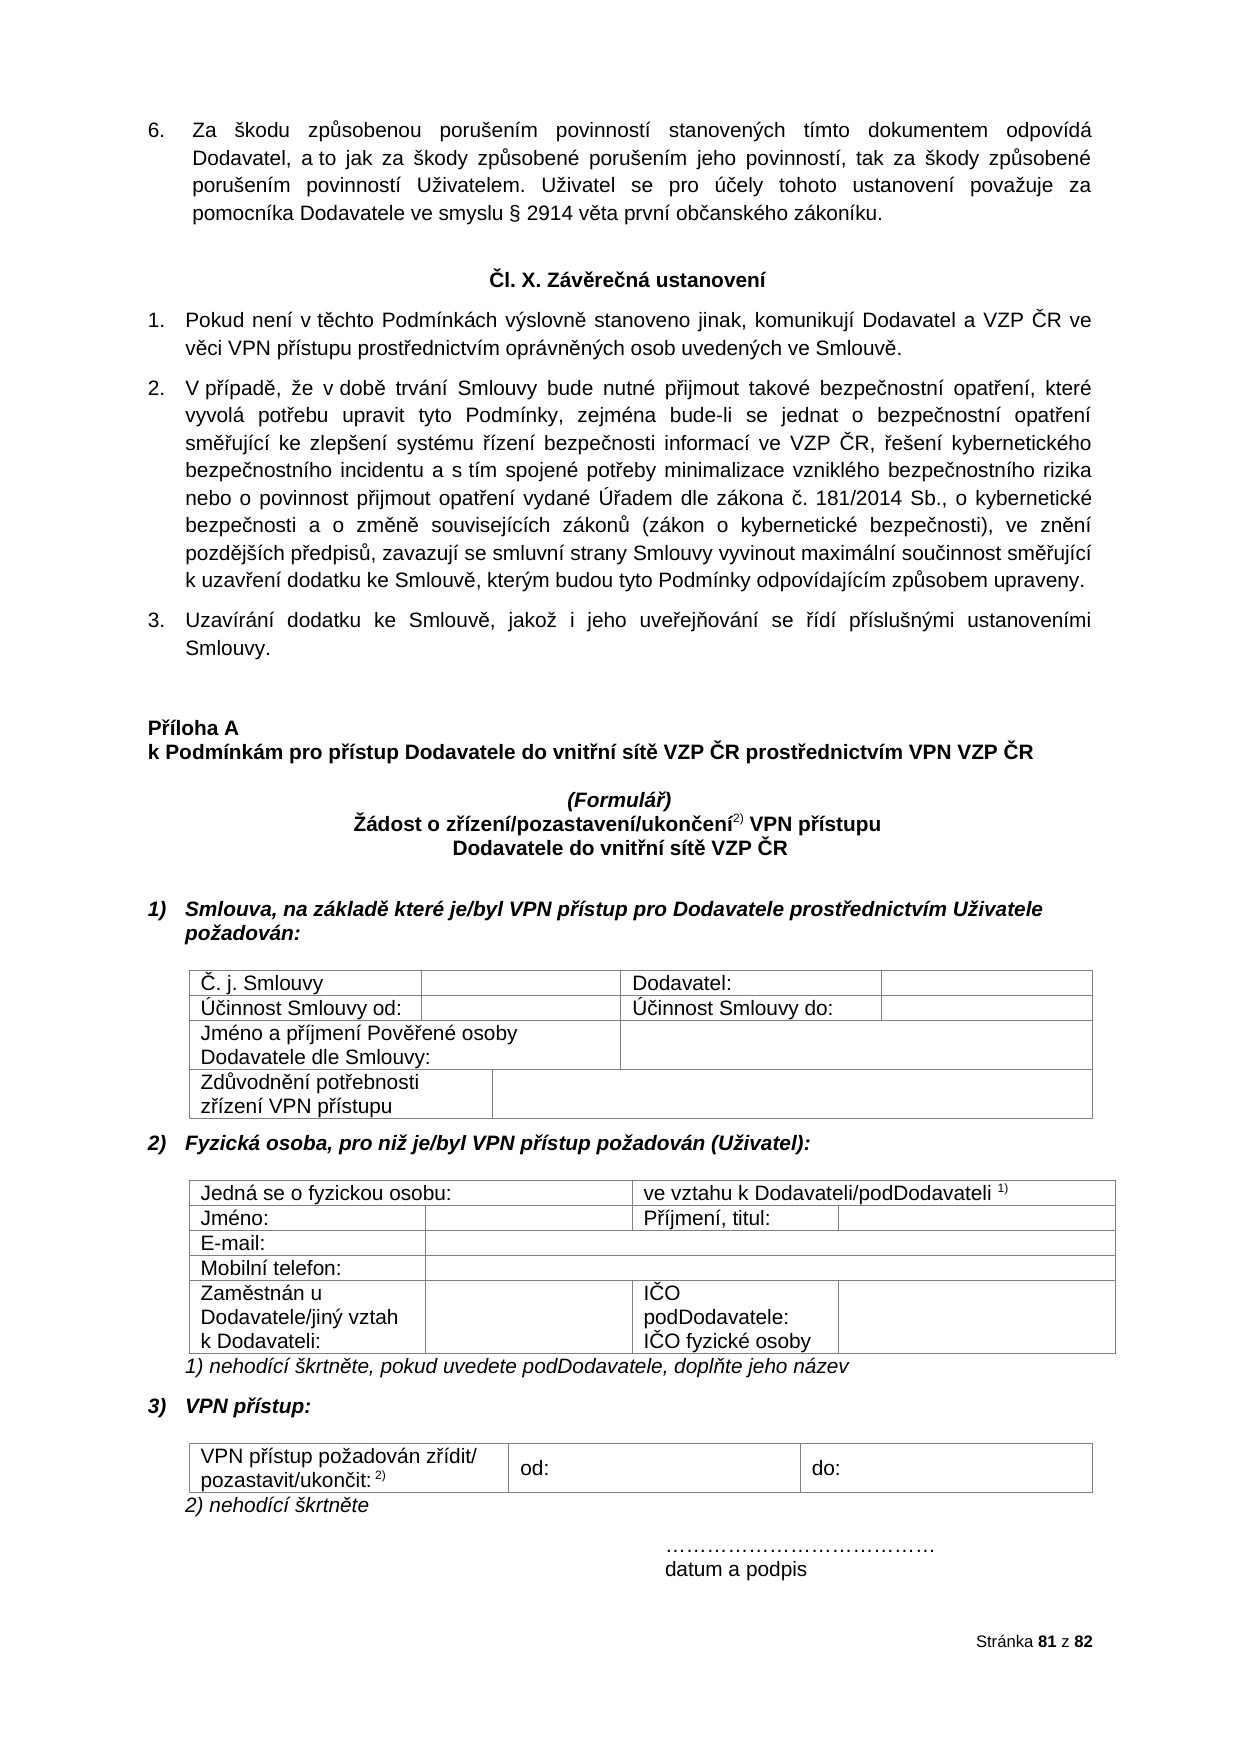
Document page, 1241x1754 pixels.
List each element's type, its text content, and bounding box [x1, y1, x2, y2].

list 1) nehodící škrtněte, pokud uvedete podDodavatele, doplňte jeho název [185, 1354, 1092, 1378]
text k Podmínkám pro přístup Dodavatele do vnitřní sítě VZP ČR prostřednictvím VPN VZP ČR [148, 739, 1092, 763]
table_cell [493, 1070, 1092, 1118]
subtitle Čl. X. Závěrečná ustanovení [162, 241, 1092, 292]
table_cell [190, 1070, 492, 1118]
list Uzavírání dodatku ke Smlouvě, jakož i jeho uveřejňování se řídí příslušnými ustanoveními Smlouvy. [148, 608, 1092, 659]
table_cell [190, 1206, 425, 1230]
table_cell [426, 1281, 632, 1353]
text Příloha A [148, 716, 1092, 739]
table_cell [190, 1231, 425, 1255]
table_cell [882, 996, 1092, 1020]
list VPN přístup: [148, 1394, 1092, 1418]
list 2) nehodící škrtněte [185, 1493, 1092, 1517]
text (Formulář) [148, 787, 1092, 811]
list V případě, že v době trvání Smlouvy bude nutné přijmout takové bezpečnostní opatření, které vyvolá potřebu upravit tyto Podmínky, zejména bude-li se jednat o bezpečnostní opatření směřující ke zlepšení systému řízení bezpečnosti informací ve VZP ČR, řešení kybernetického bezpečnostního incidentu a s tím spojené potřeby minimalizace vzniklého bezpečnostního rizika nebo o povinnost přijmout opatření vydané Úřadem dle zákona č. 181/2014 Sb., o kybernetické bezpečnosti a o změně souvisejících zákonů (zákon o kybernetické bezpečnosti), ve znění pozdějších předpisů, zavazují se smluvní strany Smlouvy vyvinout maximální součinnost směřující k uzavření dodatku ke Smlouvě, kterým budou tyto Podmínky odpovídajícím způsobem upraveny. [148, 376, 1092, 592]
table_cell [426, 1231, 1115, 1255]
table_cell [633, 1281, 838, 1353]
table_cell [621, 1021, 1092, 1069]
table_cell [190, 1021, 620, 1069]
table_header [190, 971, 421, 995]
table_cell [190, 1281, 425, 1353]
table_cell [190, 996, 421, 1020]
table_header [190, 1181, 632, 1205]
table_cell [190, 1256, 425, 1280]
list Pokud není v těchto Podmínkách výslovně stanoveno jinak, komunikují Dodavatel a VZP ČR ve věci VPN přístupu prostřednictvím oprávněných osob uvedených ve Smlouvě. [148, 308, 1092, 359]
text ………………………………… [148, 1533, 1092, 1557]
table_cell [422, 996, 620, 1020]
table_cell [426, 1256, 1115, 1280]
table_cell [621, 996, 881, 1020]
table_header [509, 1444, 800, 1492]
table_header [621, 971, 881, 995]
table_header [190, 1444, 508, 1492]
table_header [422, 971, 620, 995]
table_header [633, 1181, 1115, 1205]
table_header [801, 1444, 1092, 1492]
list Za škodu způsobenou porušením povinností stanovených tímto dokumentem odpovídá Dodavatel, a to jak za škody způsobené porušením jeho povinností, tak za škody způsobené porušením povinností Uživatelem. Uživatel se pro účely tohoto ustanovení považuje za pomocníka Dodavatele ve smyslu § 2914 věta první občanského zákoníku. [148, 118, 1092, 224]
list Smlouva, na základě které je/byl VPN přístup pro Dodavatele prostřednictvím Uživatele požadován: [148, 897, 1092, 945]
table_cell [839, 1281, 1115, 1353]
text Žádost o zřízení/pozastavení/ukončení2) VPN přístupu Dodavatele do vnitřní sítě VZP ČR [148, 811, 1092, 859]
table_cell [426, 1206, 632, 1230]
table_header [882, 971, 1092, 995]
list Fyzická osoba, pro niž je/byl VPN přístup požadován (Uživatel): [148, 1131, 1092, 1155]
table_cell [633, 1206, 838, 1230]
text datum a podpis [148, 1557, 1092, 1581]
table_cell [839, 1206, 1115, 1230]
